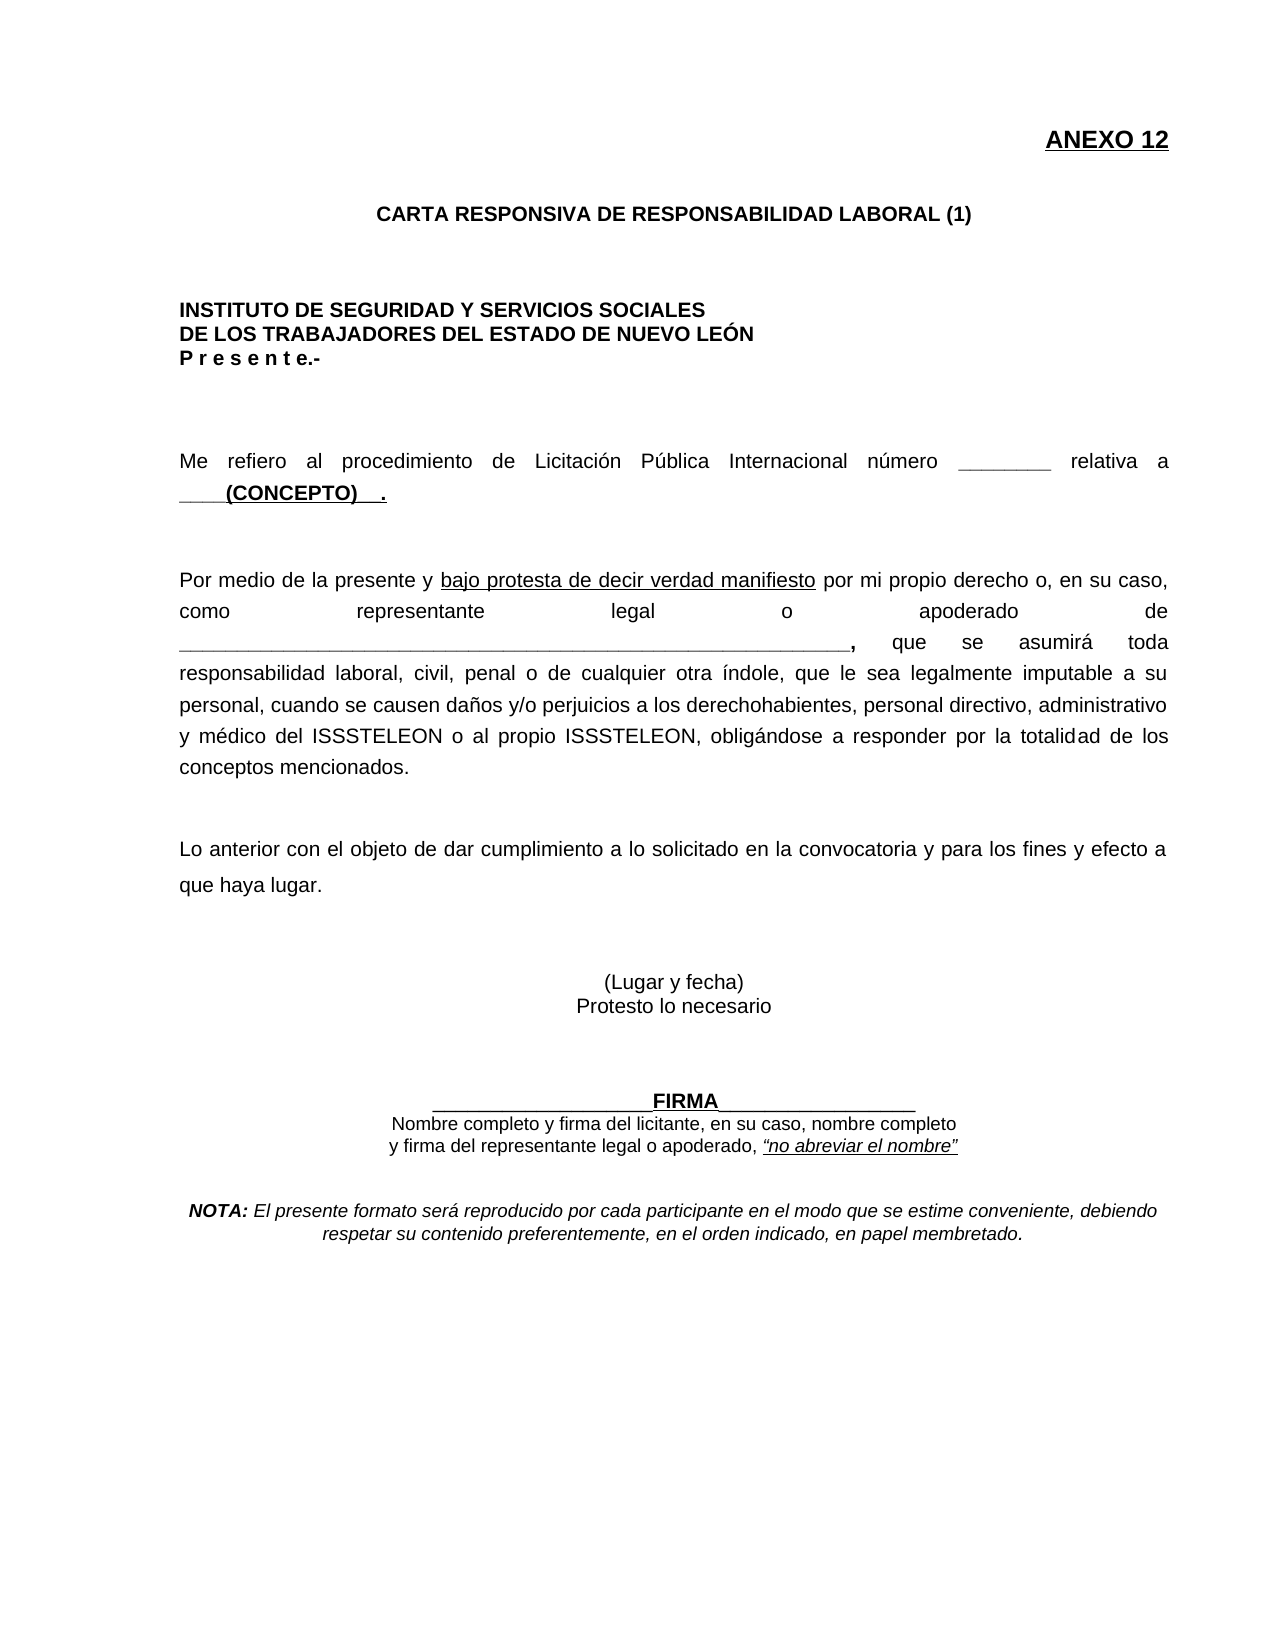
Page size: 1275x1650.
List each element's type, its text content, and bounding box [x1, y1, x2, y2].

text (Lugar y fecha) [179, 969, 1169, 993]
text Protesto lo necesario [179, 993, 1169, 1017]
text ___________________FIRMA_________________ [179, 1089, 1169, 1113]
text DE LOS TRABAJADORES DEL ESTADO DE NUEVO LEÓN [179, 321, 1169, 345]
text INSTITUTO DE SEGURIDAD Y SERVICIOS SOCIALES [179, 297, 1169, 321]
text Lo anterior con el objeto de dar cumplimiento a lo solicitado en la convocatoria y para los fines y efecto a que haya lugar. [179, 837, 1169, 897]
text Nombre completo y firma del licitante, en su caso, nombre completo [179, 1113, 1169, 1135]
text y firma del representante legal o apoderado, “no abreviar el nombre” [179, 1135, 1169, 1156]
text NOTA: El presente formato será reproducido por cada participante en el modo que se estime conveniente, debiendo respetar su contenido preferentemente, en el orden indicado, en papel membretado. [179, 1199, 1169, 1245]
text CARTA RESPONSIVA DE RESPONSABILIDAD LABORAL (1) [179, 202, 1169, 226]
text ANEXO 12 [179, 125, 1169, 154]
text Me refiero al procedimiento de Licitación Pública Internacional número ________ relativa a ____(CONCEPTO)__. [179, 449, 1169, 504]
text P r e s e n t e.- [179, 345, 1169, 369]
text Por medio de la presente y bajo protesta de decir verdad manifiesto por mi propio derecho o, en su caso, como representante legal o apoderado de __________________________________________________________, que se asumirá toda responsabilidad laboral, civil, penal o de cualquier otra índole, que le sea legalmente imputable a su personal, cuando se causen daños y/o perjuicios a los derechohabientes, personal directivo, administrativo y médico del ISSSTELEON o al propio ISSSTELEON, obligándose a responder por la totalidad de los conceptos mencionados. [179, 568, 1169, 779]
